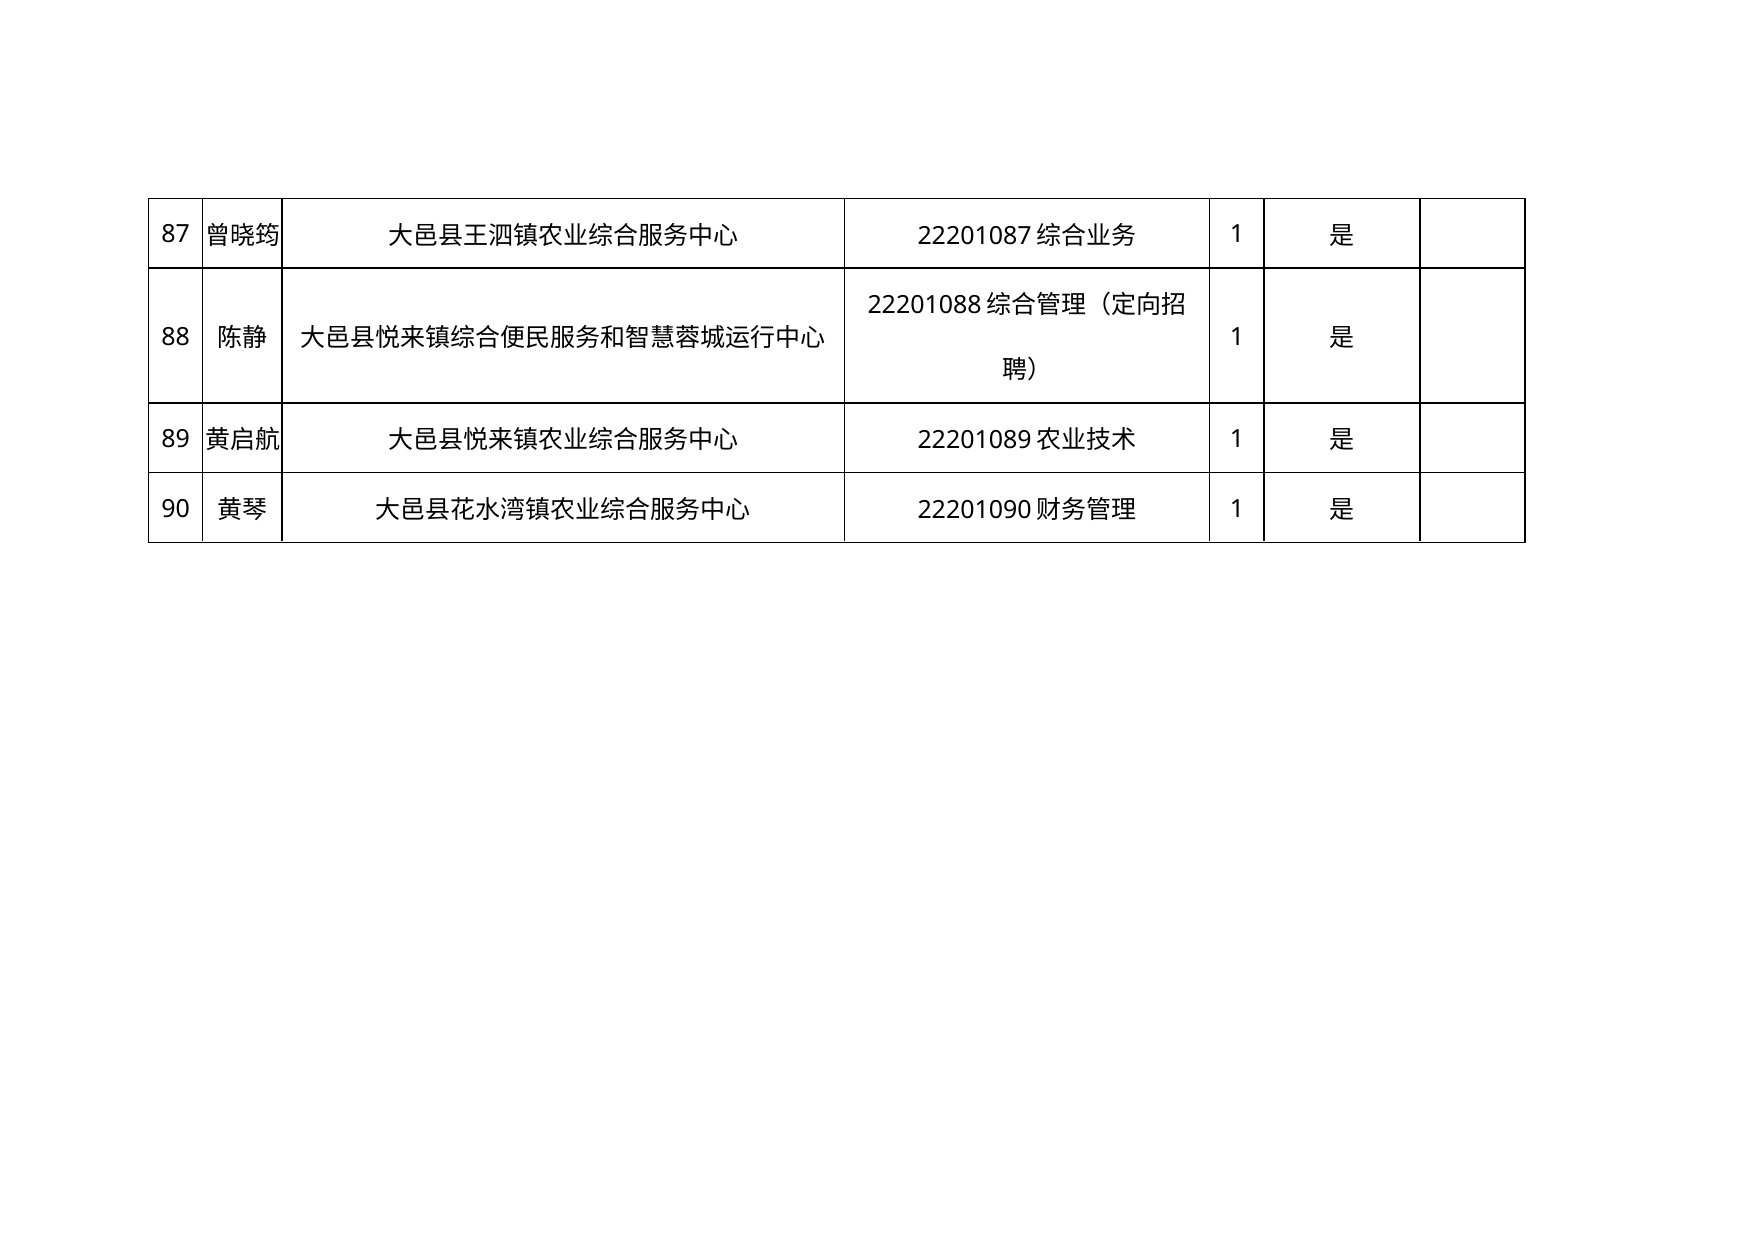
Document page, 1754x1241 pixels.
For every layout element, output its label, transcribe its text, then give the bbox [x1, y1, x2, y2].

table_cell 1 [1210, 269, 1263, 402]
table_cell 1 [1210, 404, 1263, 472]
table_cell 陈静 [203, 269, 281, 402]
table_cell 曾晓筠 [203, 199, 281, 267]
table_cell 是 [1265, 199, 1419, 267]
table_cell 22201088综合管理（定向招聘） [845, 269, 1209, 402]
table_cell 89 [149, 404, 202, 472]
table_cell 大邑县花水湾镇农业综合服务中心 [283, 473, 844, 541]
table_cell 22201090财务管理 [845, 473, 1209, 541]
table_cell 87 [149, 199, 202, 267]
table_cell 22201089农业技术 [845, 404, 1209, 472]
table_cell 大邑县王泗镇农业综合服务中心 [283, 199, 844, 267]
table_cell [1421, 199, 1524, 267]
table_cell 是 [1265, 473, 1419, 541]
table_cell [1421, 269, 1524, 402]
table_cell 88 [149, 269, 202, 402]
table_cell 是 [1265, 269, 1419, 402]
table_cell 1 [1210, 473, 1263, 541]
table_cell [1421, 404, 1524, 472]
table_cell 90 [149, 473, 202, 541]
table_cell 1 [1210, 199, 1263, 267]
table_cell 22201087综合业务 [845, 199, 1209, 267]
table_cell 大邑县悦来镇综合便民服务和智慧蓉城运行中心 [283, 269, 844, 402]
table_cell 大邑县悦来镇农业综合服务中心 [283, 404, 844, 472]
table_cell [1421, 473, 1524, 541]
table_cell 黄启航 [203, 404, 281, 472]
table_cell 是 [1265, 404, 1419, 472]
table_cell 黄琴 [203, 473, 281, 541]
